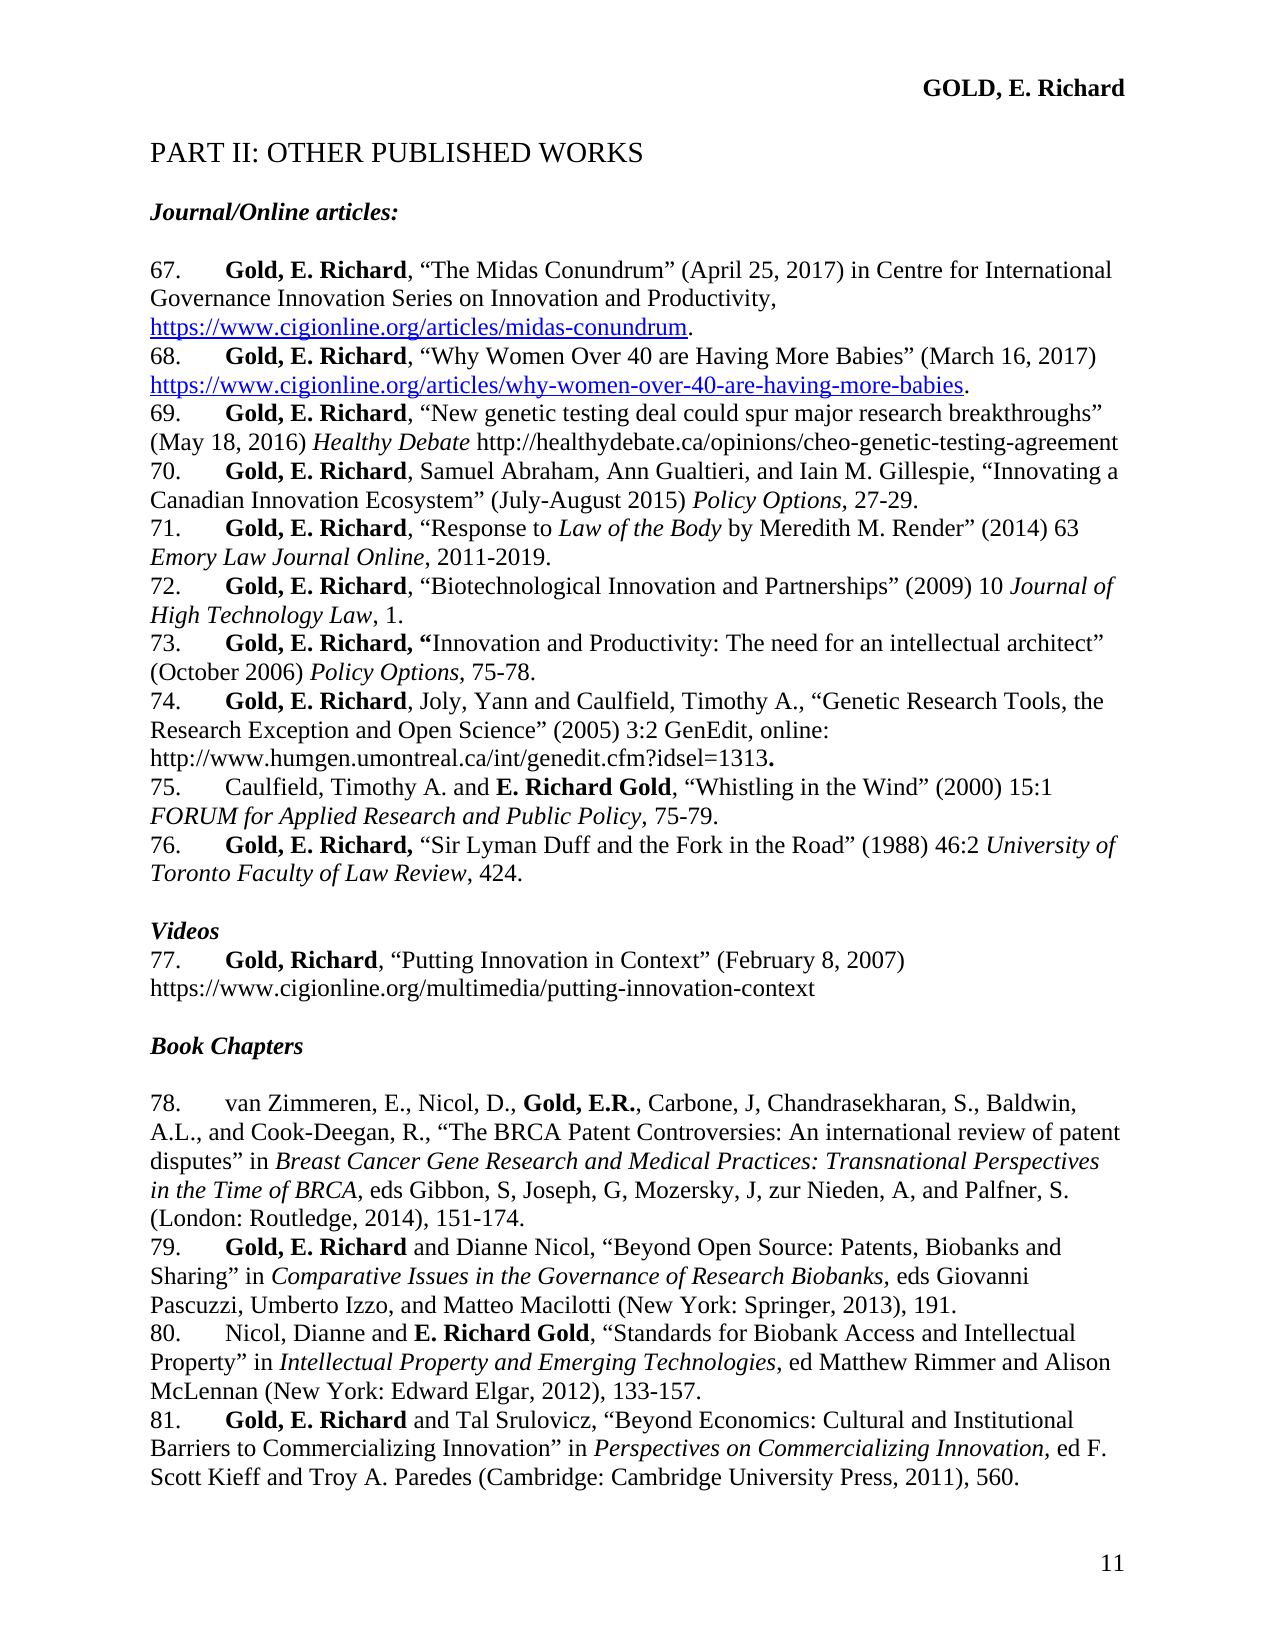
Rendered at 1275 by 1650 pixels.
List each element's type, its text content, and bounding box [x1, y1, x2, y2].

list Gold, E. Richard and Dianne Nicol, “Beyond Open Source: Patents, Biobanks and Sharing” in Comparative Issues in the Governance of Research Biobanks, eds Giovanni Pascuzzi, Umberto Izzo, and Matteo Macilotti (New York: Springer, 2013), 191. [150, 1232, 1125, 1318]
list Gold, E. Richard and Tal Srulovicz, “Beyond Economics: Cultural and Institutional Barriers to Commercializing Innovation” in Perspectives on Commercializing Innovation, ed F. Scott Kieff and Troy A. Paredes (Cambridge: Cambridge University Press, 2011), 560. [150, 1405, 1125, 1491]
list Gold, E. Richard, “Sir Lyman Duff and the Fork in the Road” (1988) 46:2 University of Toronto Faculty of Law Review, 424. [150, 830, 1125, 887]
list Gold, E. Richard, “Why Women Over 40 are Having More Babies” (March 16, 2017) https://www.cigionline.org/articles/why-women-over-40-are-having-more-babies. [150, 341, 1125, 398]
list Gold, E. Richard, “New genetic testing deal could spur major research breakthroughs” (May 18, 2016) Healthy Debate http://healthydebate.ca/opinions/cheo-genetic-testing-agreement [150, 398, 1125, 456]
list Gold, E. Richard, “Innovation and Productivity: The need for an intellectual architect” (October 2006) Policy Options, 75-78. [150, 628, 1125, 686]
list Nicol, Dianne and E. Richard Gold, “Standards for Biobank Access and Intellectual Property” in Intellectual Property and Emerging Technologies, ed Matthew Rimmer and Alison McLennan (New York: Edward Elgar, 2012), 133-157. [150, 1318, 1125, 1405]
text Journal/Online articles: [150, 197, 1125, 226]
list Gold, E. Richard, “The Midas Conundrum” (April 25, 2017) in Centre for International Governance Innovation Series on Innovation and Productivity, https://www.cigionline.org/articles/midas-conundrum. [150, 255, 1125, 341]
list Gold, E. Richard, “Biotechnological Innovation and Partnerships” (2009) 10 Journal of High Technology Law, 1. [150, 571, 1125, 628]
subtitle Book Chapters [150, 1031, 1125, 1060]
list Gold, E. Richard, “Response to Law of the Body by Meredith M. Render” (2014) 63 Emory Law Journal Online, 2011-2019. [150, 513, 1125, 571]
list Gold, Richard, “Putting Innovation in Context” (February 8, 2007) https://www.cigionline.org/multimedia/putting-innovation-context [150, 945, 1125, 1002]
text Videos [150, 916, 1125, 945]
list Gold, E. Richard, Joly, Yann and Caulfield, Timothy A., “Genetic Research Tools, the Research Exception and Open Science” (2005) 3:2 GenEdit, online: http://www.humgen.umontreal.ca/int/genedit.cfm?idsel=1313. [150, 686, 1125, 772]
list Caulfield, Timothy A. and E. Richard Gold, “Whistling in the Wind” (2000) 15:1 FORUM for Applied Research and Public Policy, 75-79. [150, 772, 1125, 830]
subtitle PART II: OTHER PUBLISHED WORKS [150, 135, 1125, 168]
list van Zimmeren, E., Nicol, D., Gold, E.R., Carbone, J, Chandrasekharan, S., Baldwin, A.L., and Cook-Deegan, R., “The BRCA Patent Controversies: An international review of patent disputes” in Breast Cancer Gene Research and Medical Practices: Transnational Perspectives in the Time of BRCA, eds Gibbon, S, Joseph, G, Mozersky, J, zur Nieden, A, and Palfner, S. (London: Routledge, 2014), 151-174. [150, 1088, 1125, 1232]
list Gold, E. Richard, Samuel Abraham, Ann Gualtieri, and Iain M. Gillespie, “Innovating a Canadian Innovation Ecosystem” (July-August 2015) Policy Options, 27-29. [150, 456, 1125, 513]
